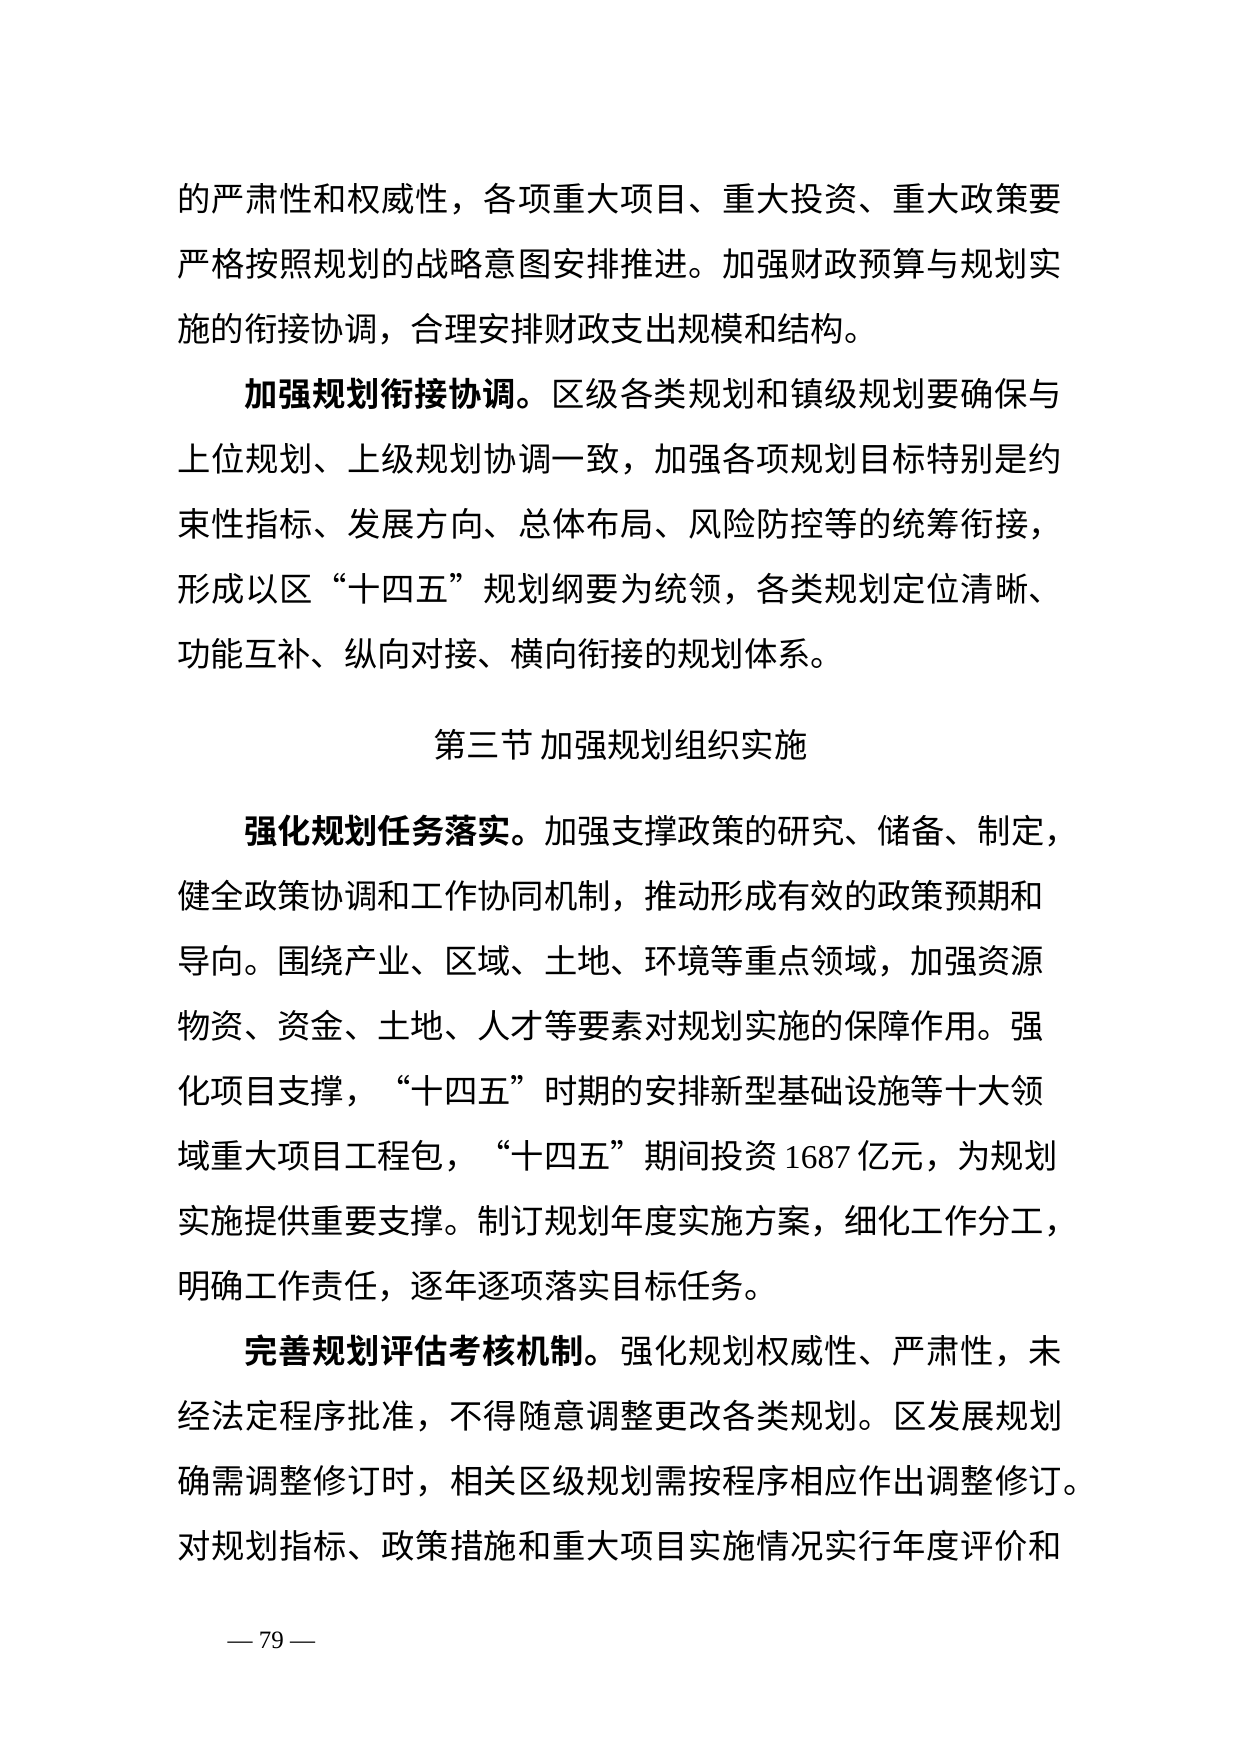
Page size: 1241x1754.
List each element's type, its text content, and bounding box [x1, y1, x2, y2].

text 加强规划衔接协调。区级各类规划和镇级规划要确保与上位规划、上级规划协调一致，加强各项规划目标特别是约束性指标、发展方向、总体布局、风险防控等的统筹衔接，形成以区“十四五”规划纲要为统领，各类规划定位清晰、功能互补、纵向对接、横向衔接的规划体系。 [177, 359, 1063, 684]
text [169, 162, 1063, 359]
subtitle 第三节 加强规划组织实施 [177, 711, 1063, 769]
text 强化规划任务落实。加强支撑政策的研究、储备、制定，健全政策协调和工作协同机制，推动形成有效的政策预期和导向。围绕产业、区域、土地、环境等重点领域，加强资源物资、资金、土地、人才等要素对规划实施的保障作用。强化项目支撑，“十四五”时期的安排新型基础设施等十大领域重大项目工程包，“十四五”期间投资1687亿元，为规划实施提供重要支撑。制订规划年度实施方案，细化工作分工，明确工作责任，逐年逐项落实目标任务。 [169, 794, 1063, 1317]
